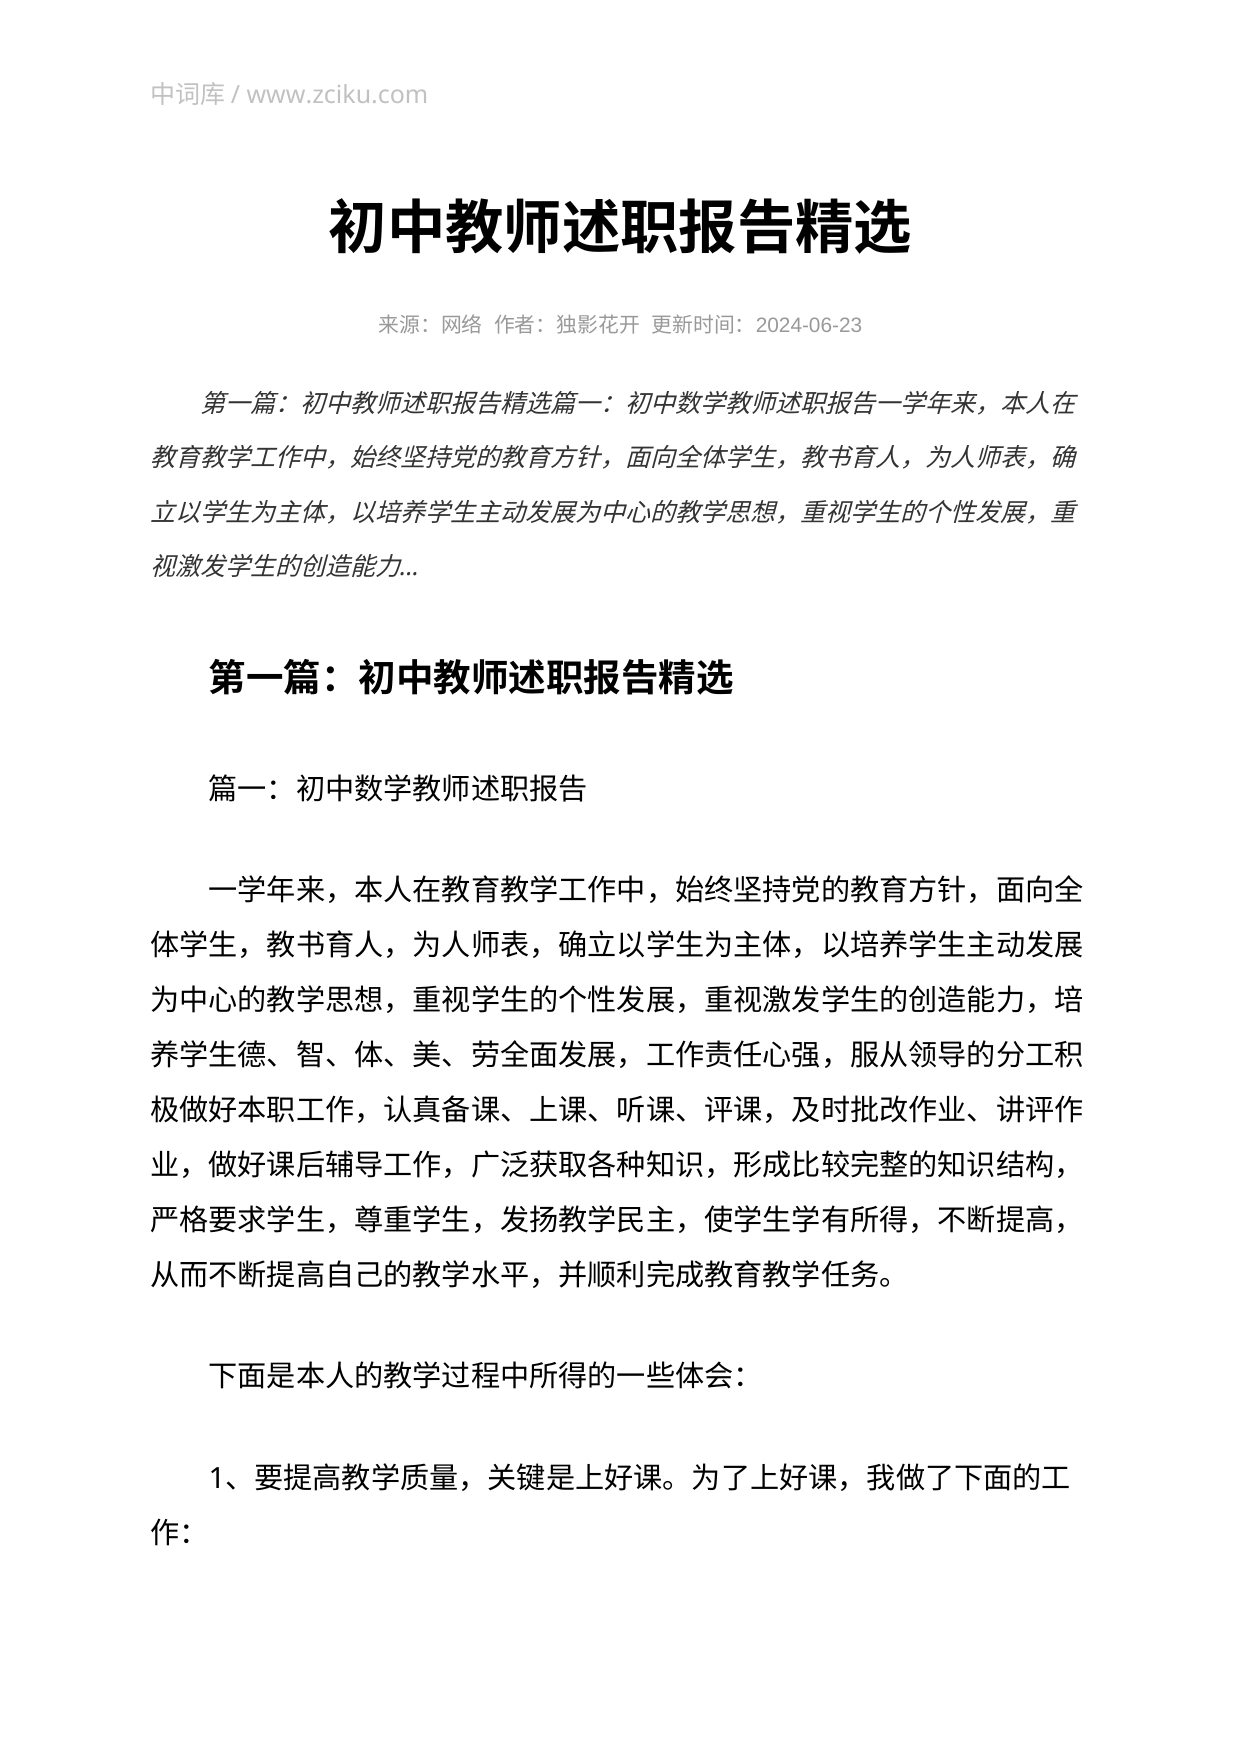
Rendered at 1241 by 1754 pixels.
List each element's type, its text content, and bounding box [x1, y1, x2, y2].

text 1、要提高教学质量，关键是上好课。为了上好课，我做了下面的工作： [150, 1455, 1090, 1552]
subtitle 初中教师述职报告精选 [150, 181, 1090, 266]
text 第一篇：初中教师述职报告精选 [150, 648, 1090, 702]
text 第一篇：初中教师述职报告精选篇一：初中数学教师述职报告一学年来，本人在教育教学工作中，始终坚持党的教育方针，面向全体学生，教书育人，为人师表，确立以学生为主体，以培养学生主动发展为中心的教学思想，重视学生的个性发展，重视激发学生的创造能力... [150, 383, 1090, 583]
text 下面是本人的教学过程中所得的一些体会： [150, 1353, 1090, 1395]
text 篇一：初中数学教师述职报告 [150, 765, 1090, 807]
text 一学年来，本人在教育教学工作中，始终坚持党的教育方针，面向全体学生，教书育人，为人师表，确立以学生为主体，以培养学生主动发展为中心的教学思想，重视学生的个性发展，重视激发学生的创造能力，培养学生德、智、体、美、劳全面发展，工作责任心强，服从领导的分工积极做好本职工作，认真备课、上课、听课、评课，及时批改作业、讲评作业，做好课后辅导工作，广泛获取各种知识，形成比较完整的知识结构，严格要求学生，尊重学生，发扬教学民主，使学生学有所得，不断提高，从而不断提高自己的教学水平，并顺利完成教育教学任务。 [150, 867, 1090, 1293]
text 来源：网络 作者：独影花开 更新时间：2024-06-23 [150, 313, 1090, 337]
